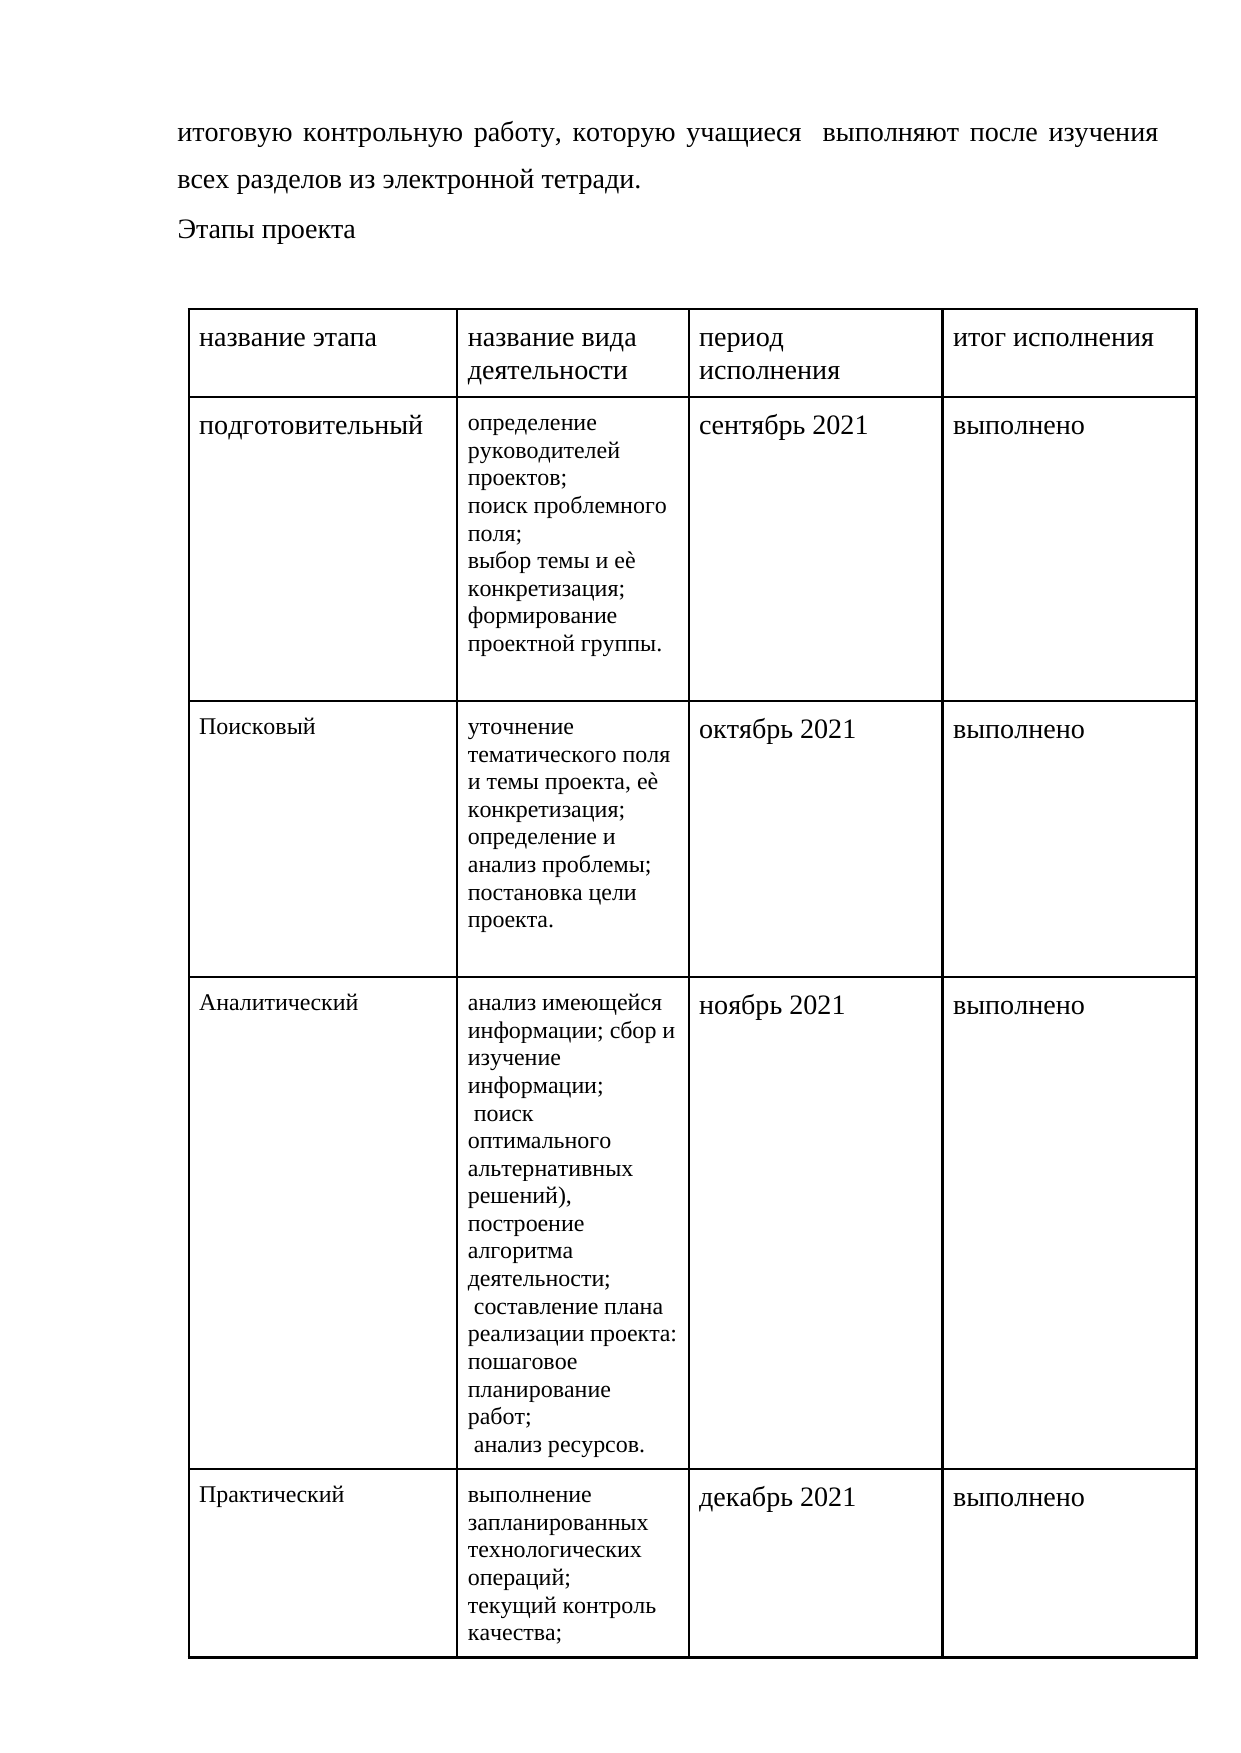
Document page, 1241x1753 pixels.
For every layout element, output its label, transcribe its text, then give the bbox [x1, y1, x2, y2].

table_cell декабрь 2021 [690, 1470, 941, 1656]
table_cell Практический [190, 1470, 456, 1656]
table_cell выполнено [944, 978, 1195, 1468]
table_header период исполнения [690, 310, 941, 396]
table_cell сентябрь 2021 [690, 398, 941, 699]
table_cell выполнено [944, 1470, 1195, 1656]
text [177, 116, 1160, 194]
table_cell анализ имеющейся информации; сбор и изучение информации; поиск оптимального альтернативных решений), построение алгоритма деятельности; составление плана реализации проекта: пошаговое планирование работ; анализ ресурсов. [458, 978, 688, 1468]
text Этапы проекта [177, 212, 1160, 244]
table_cell Аналитический [190, 978, 456, 1468]
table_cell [458, 1470, 688, 1656]
table_cell уточнение тематического поля и темы проекта, еѐ конкретизация; определение и анализ проблемы; постановка цели проекта. [458, 702, 688, 976]
table_header название этапа [190, 310, 456, 396]
table_cell подготовительный [190, 398, 456, 699]
table_header итог исполнения [944, 310, 1195, 396]
table_header название вида деятельности [458, 310, 688, 396]
table_cell октябрь 2021 [690, 702, 941, 976]
table_cell выполнено [944, 398, 1195, 699]
table_cell ноябрь 2021 [690, 978, 941, 1468]
table_cell Поисковый [190, 702, 456, 976]
table_cell выполнено [944, 702, 1195, 976]
table_cell определение руководителей проектов; поиск проблемного поля; выбор темы и еѐ конкретизация; формирование проектной группы. [458, 398, 688, 699]
